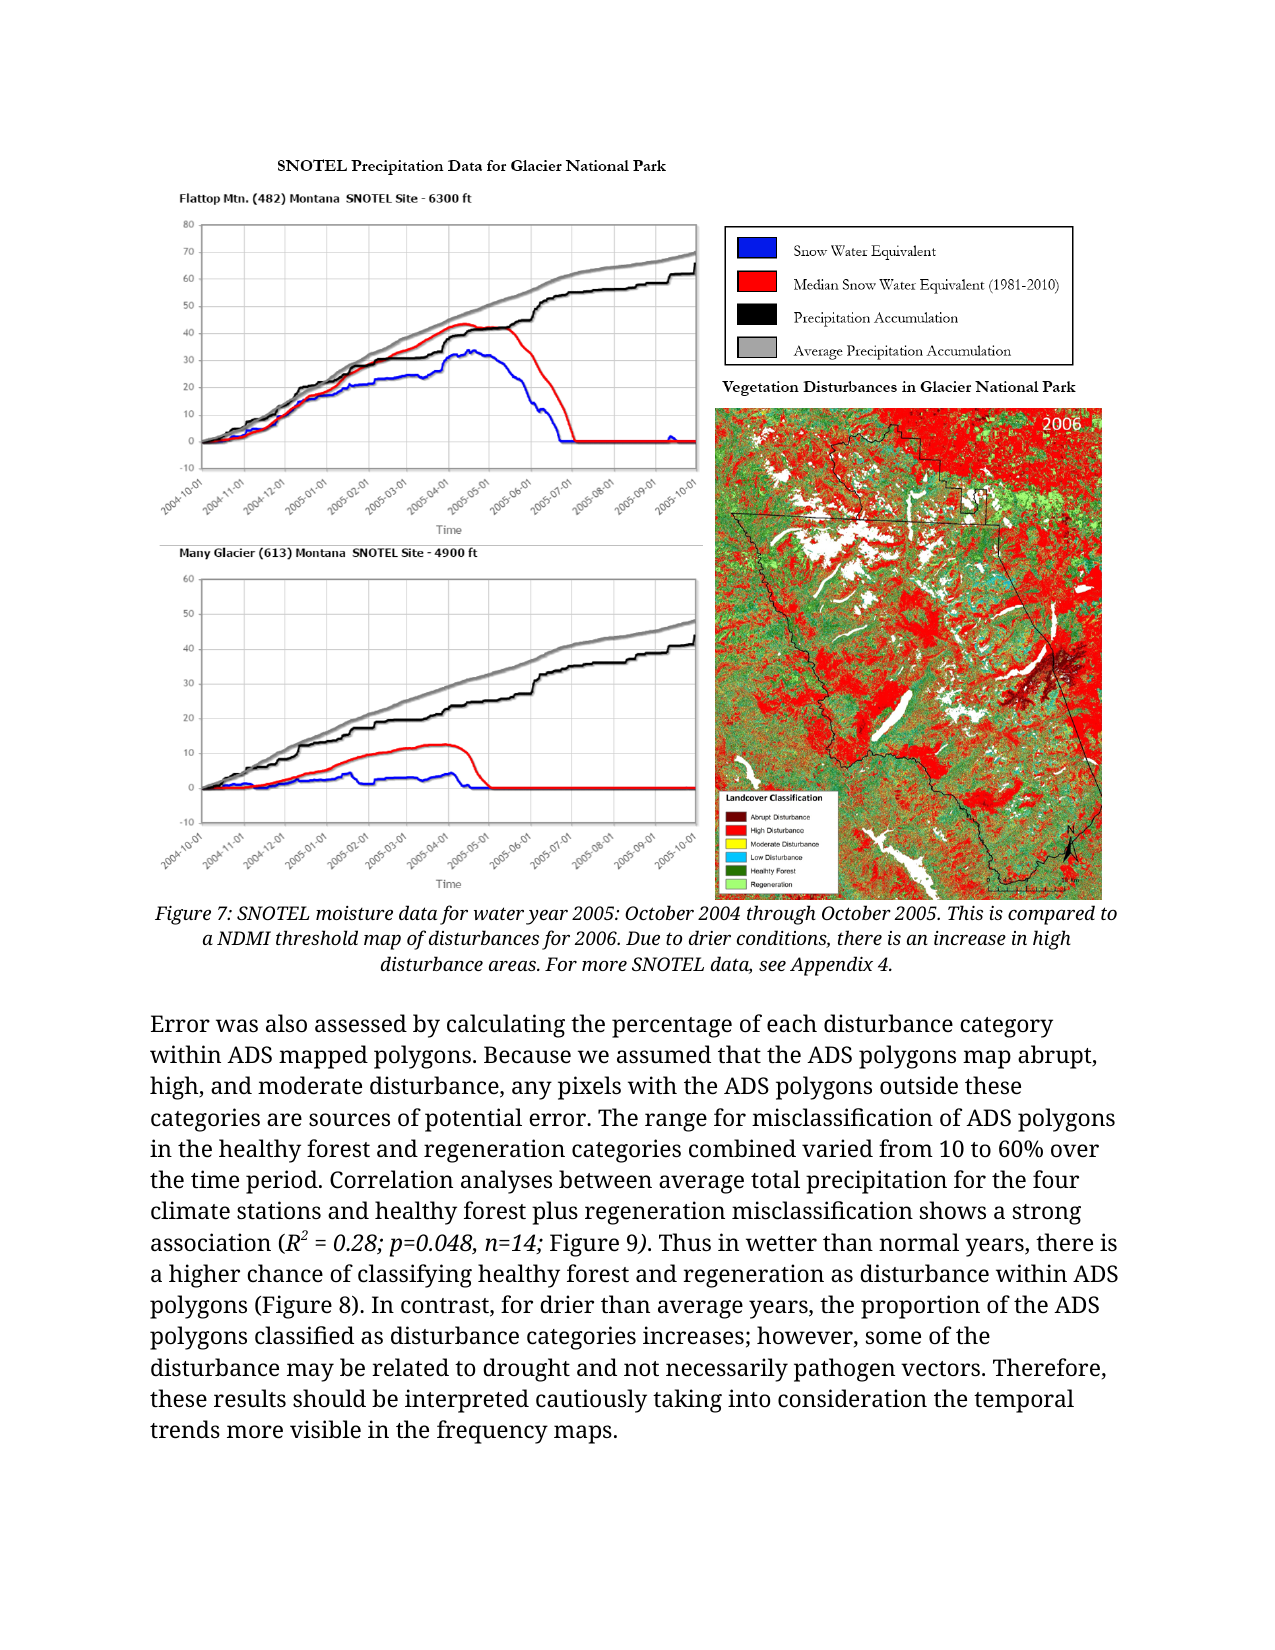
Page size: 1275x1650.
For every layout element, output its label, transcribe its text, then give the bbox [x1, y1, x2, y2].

text Error was also assessed by calculating the percentage of each disturbance category within ADS mapped polygons. Because we assumed that the ADS polygons map abrupt, high, and moderate disturbance, any pixels with the ADS polygons outside these categories are sources of potential error. The range for misclassification of ADS polygons in the healthy forest and regeneration categories combined varied from 10 to 60% over the time period. Correlation analyses between average total precipitation for the four climate stations and healthy forest plus regeneration misclassification shows a strong association (R2 = 0.28; p=0.048, n=14; Figure 9). Thus in wetter than normal years, there is a higher chance of classifying healthy forest and regeneration as disturbance within ADS polygons (Figure 8). In contrast, for drier than average years, the proportion of the ADS polygons classified as disturbance categories increases; however, some of the disturbance may be related to drought and not necessarily pathogen vectors. Therefore, these results should be interpreted cautiously taking into consideration the temporal trends more visible in the frequency maps. [150, 1008, 1125, 1445]
picture [159, 150, 1116, 900]
text Figure 7: SNOTEL moisture data for water year 2005: October 2004 through October 2005. This is compared to a NDMI threshold map of disturbances for 2006. Due to drier conditions, there is an increase in high disturbance areas. For more SNOTEL data, see Appendix 4. [150, 900, 1125, 977]
